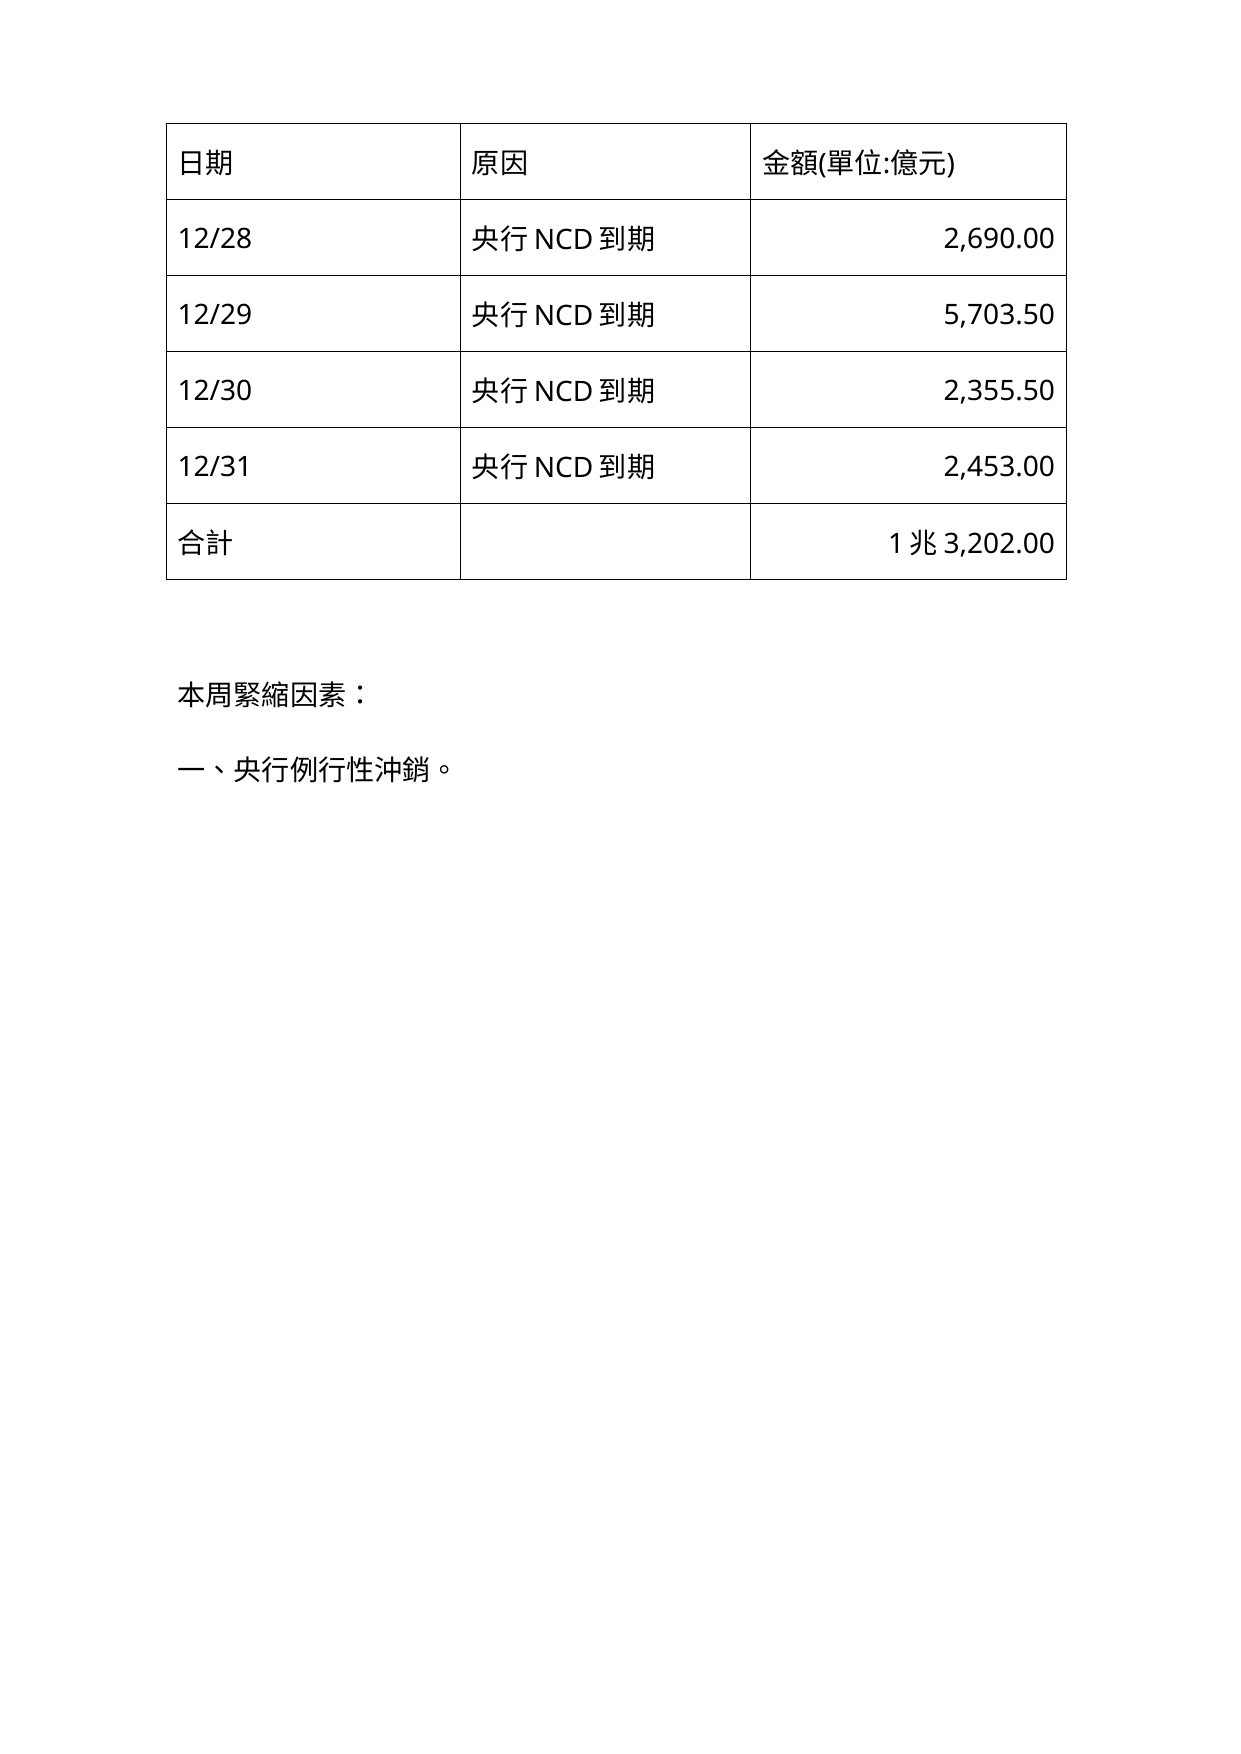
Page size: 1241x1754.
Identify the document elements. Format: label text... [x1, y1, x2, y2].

table_cell 1兆3,202.00 [751, 504, 1066, 579]
table_cell 12/31 [167, 428, 460, 503]
table_cell 5,703.50 [751, 276, 1066, 351]
table_cell 央行NCD到期 [461, 352, 750, 427]
table_header 日期 [167, 124, 460, 199]
table_header 金額(單位:億元) [751, 124, 1066, 199]
table_cell 2,355.50 [751, 352, 1066, 427]
table_cell 央行NCD到期 [461, 276, 750, 351]
table_cell 12/30 [167, 352, 460, 427]
table_cell 2,453.00 [751, 428, 1066, 503]
table_cell 12/28 [167, 200, 460, 275]
text 本周緊縮因素： [177, 655, 1093, 730]
table_header 原因 [461, 124, 750, 199]
table_cell 央行NCD到期 [461, 200, 750, 275]
table_cell 2,690.00 [751, 200, 1066, 275]
table_cell 合計 [167, 504, 460, 579]
table_cell [461, 504, 750, 579]
table_cell 央行NCD到期 [461, 428, 750, 503]
text 一、央行例行性沖銷。 [177, 730, 1093, 805]
table_cell 12/29 [167, 276, 460, 351]
